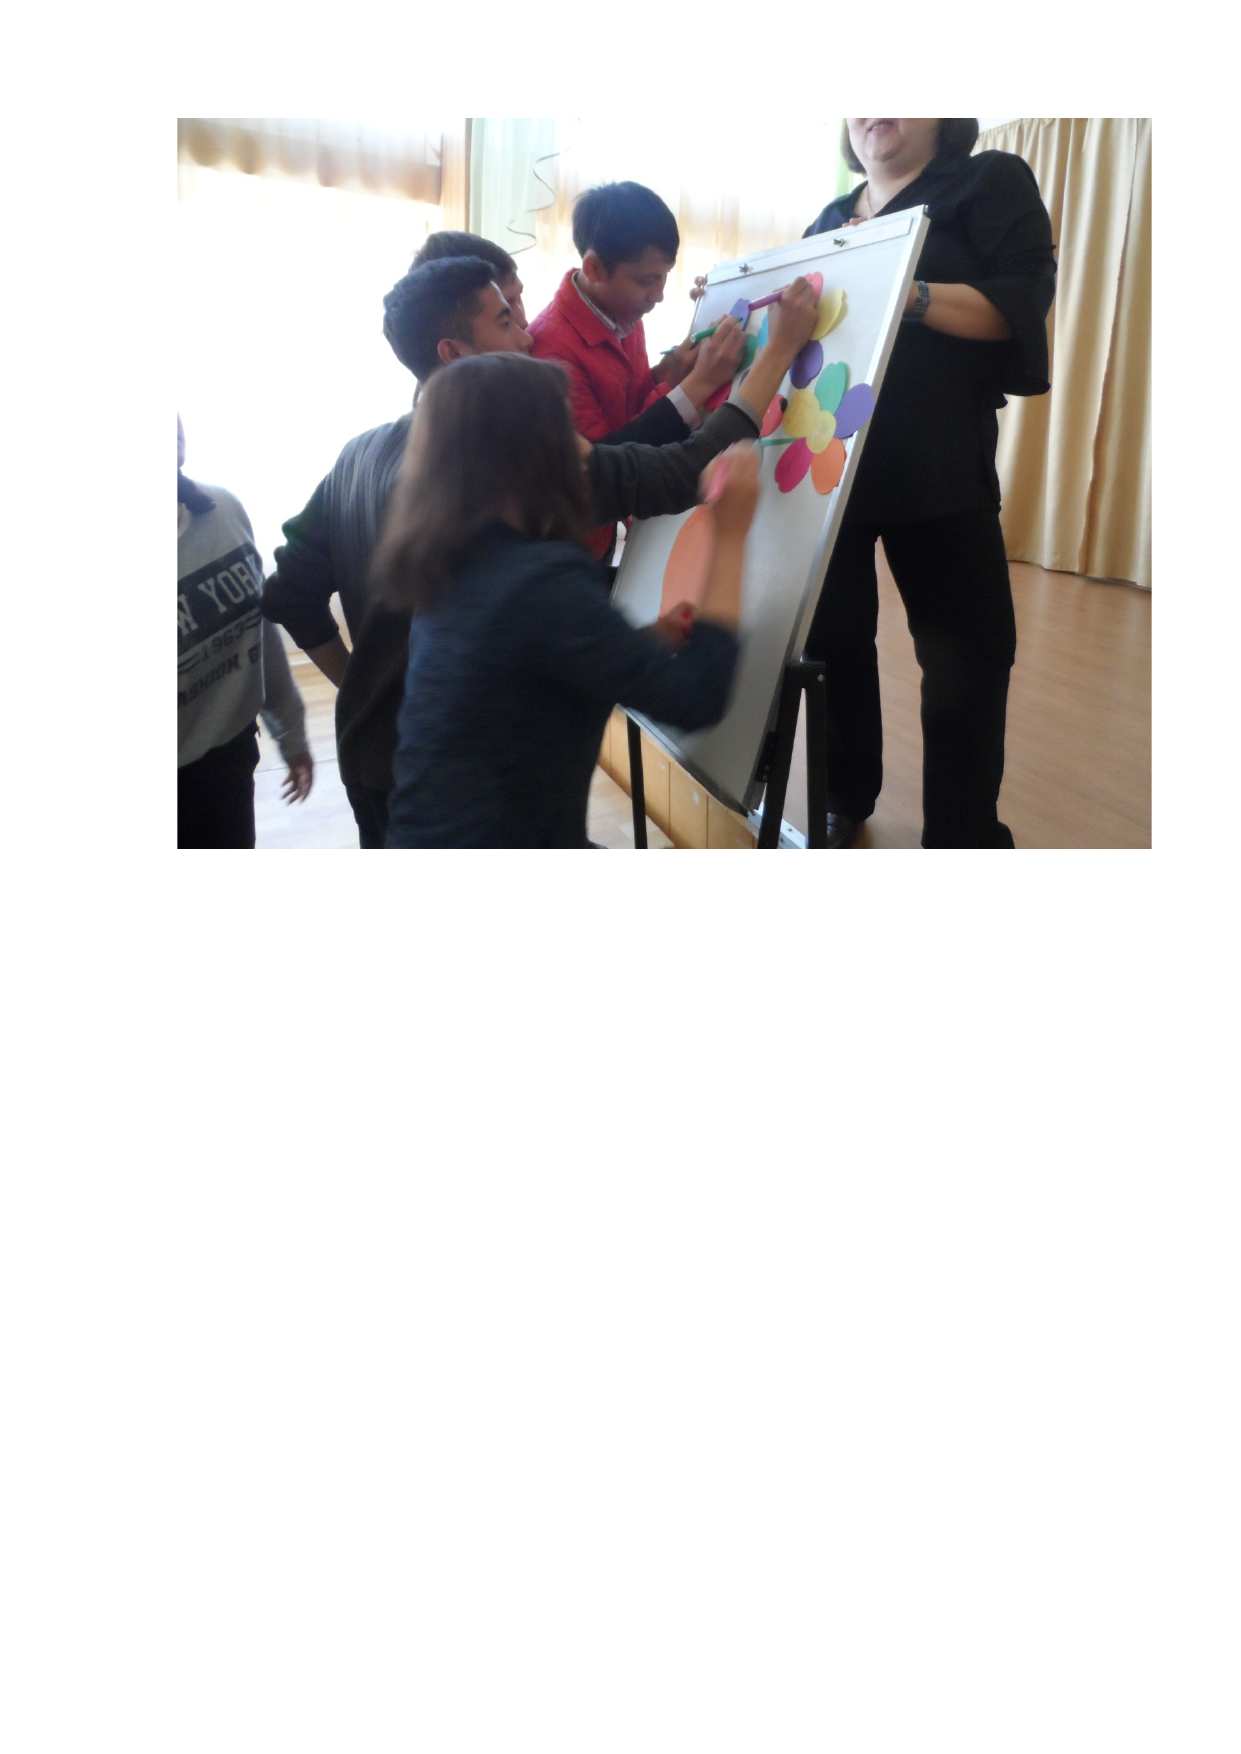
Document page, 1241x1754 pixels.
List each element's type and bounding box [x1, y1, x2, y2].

picture [177, 118, 1152, 849]
